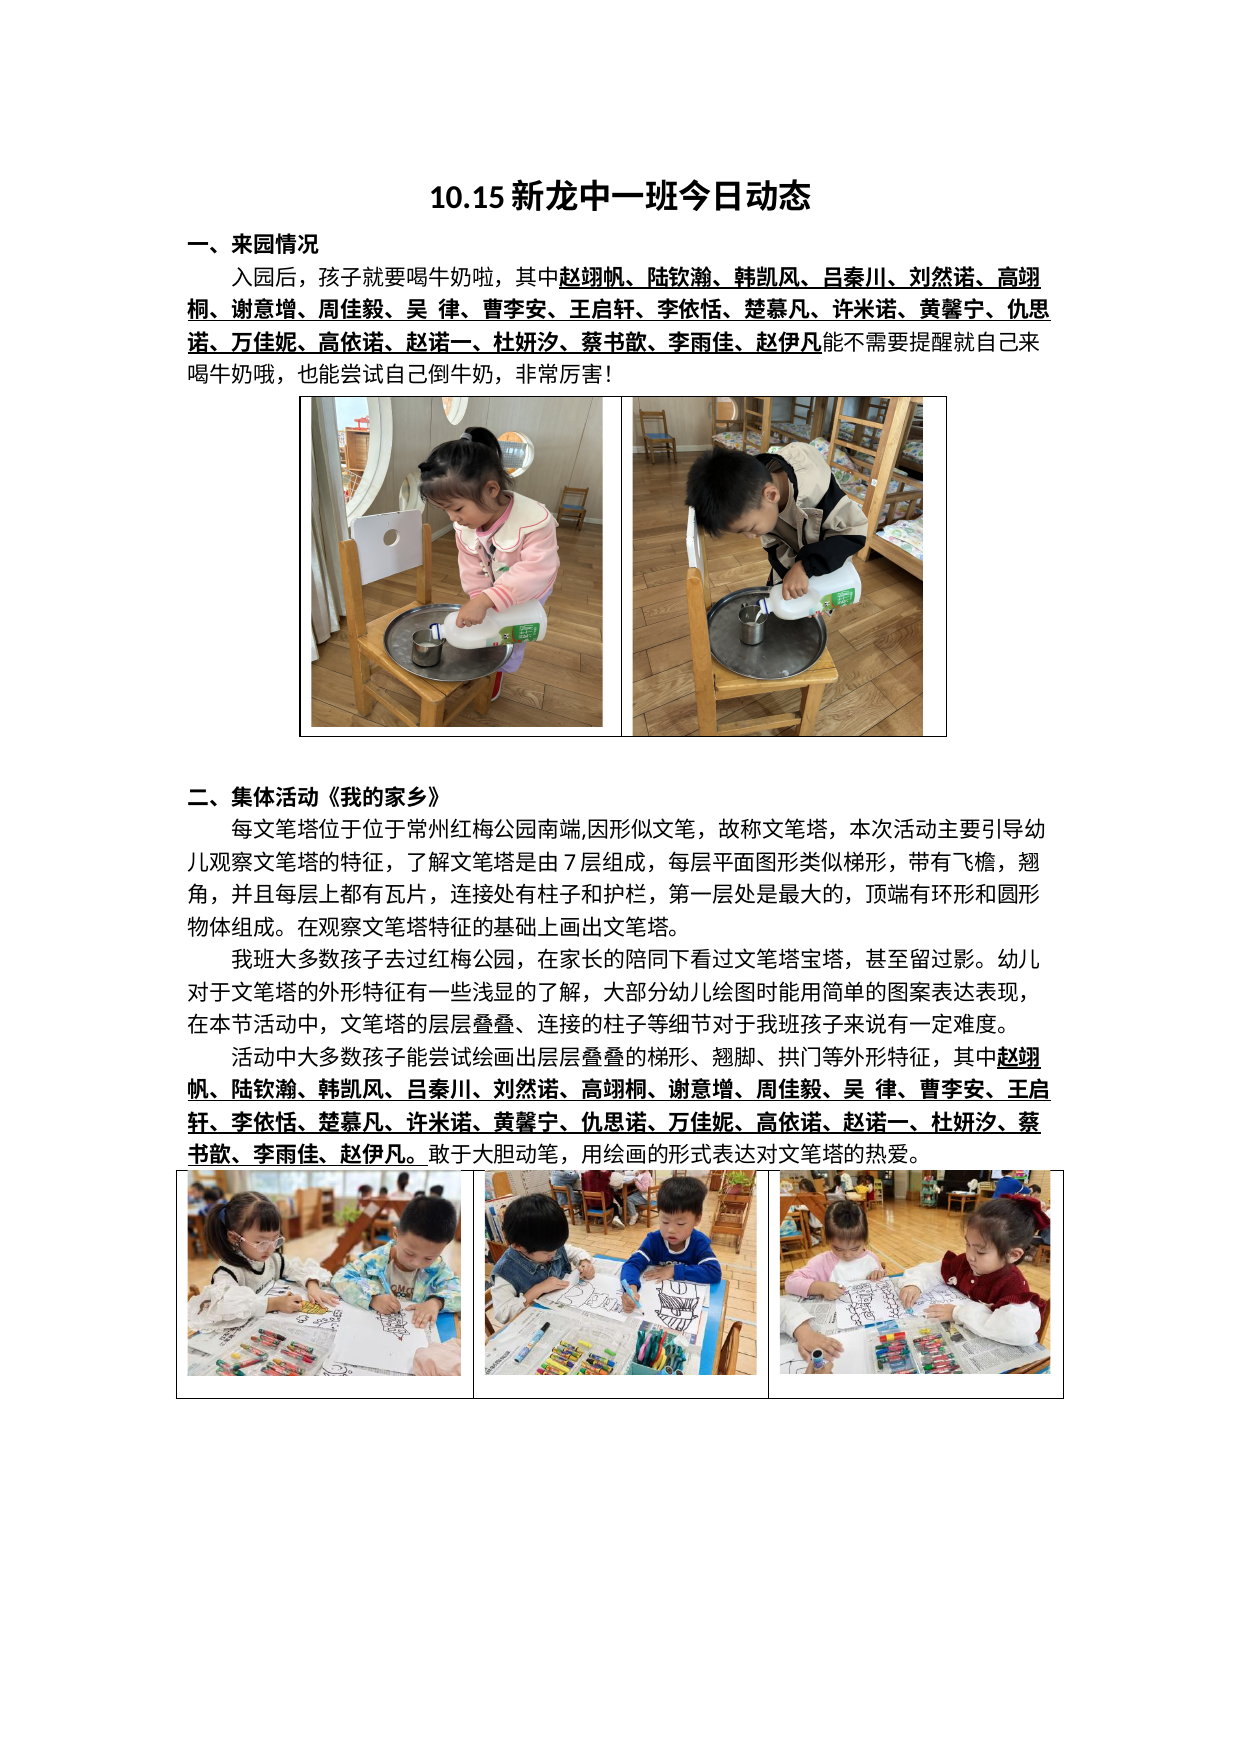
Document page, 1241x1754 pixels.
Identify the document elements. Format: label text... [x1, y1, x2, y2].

picture [187, 1170, 461, 1376]
list 二、集体活动《我的家乡》 [187, 779, 1053, 812]
list 一、来园情况 [187, 227, 1053, 259]
table_header [474, 1171, 768, 1398]
table_header [301, 397, 621, 736]
picture [484, 1170, 757, 1375]
table_header [923, 397, 946, 736]
picture [632, 397, 923, 736]
picture [311, 397, 603, 727]
picture [779, 1170, 1051, 1374]
list 我班大多数孩子去过红梅公园，在家长的陪同下看过文笔塔宝塔，甚至留过影。幼儿对于文笔塔的外形特征有一些浅显的了解，大部分幼儿绘图时能用简单的图案表达表现，在本节活动中，文笔塔的层层叠叠、连接的柱子等细节对于我班孩子来说有一定难度。 [187, 942, 1053, 1039]
list 活动中大多数孩子能尝试绘画出层层叠叠的梯形、翘脚、拱门等外形特征，其中赵翊帆、陆钦瀚、韩凯风、吕秦川、刘然诺、高翊桐、谢意增、周佳毅、吴 律、曹李安、王启轩、李依恬、楚慕凡、许米诺、黄馨宁、仇思诺、万佳妮、高依诺、赵诺一、杜妍汐、蔡书歆、李雨佳、赵伊凡。敢于大胆动笔，用绘画的形式表达对文笔塔的热爱。 [187, 1039, 1053, 1169]
table_header [769, 1171, 1063, 1398]
table_header [622, 397, 632, 736]
text 10.15新龙中一班今日动态 [187, 162, 1053, 227]
list 入园后，孩子就要喝牛奶啦，其中赵翊帆、陆钦瀚、韩凯风、吕秦川、刘然诺、高翊桐、谢意增、周佳毅、吴 律、曹李安、王启轩、李依恬、楚慕凡、许米诺、黄馨宁、仇思诺、万佳妮、高依诺、赵诺一、杜妍汐、蔡书歆、李雨佳、赵伊凡能不需要提醒就自己来喝牛奶哦，也能尝试自己倒牛奶，非常厉害！ [187, 259, 1053, 389]
list 每文笔塔位于位于常州红梅公园南端,因形似文笔，故称文笔塔，本次活动主要引导幼儿观察文笔塔的特征，了解文笔塔是由7层组成，每层平面图形类似梯形，带有飞檐，翘角，并且每层上都有瓦片，连接处有柱子和护栏，第一层处是最大的，顶端有环形和圆形物体组成。在观察文笔塔特征的基础上画出文笔塔。 [187, 812, 1053, 942]
table_header [177, 1171, 473, 1398]
